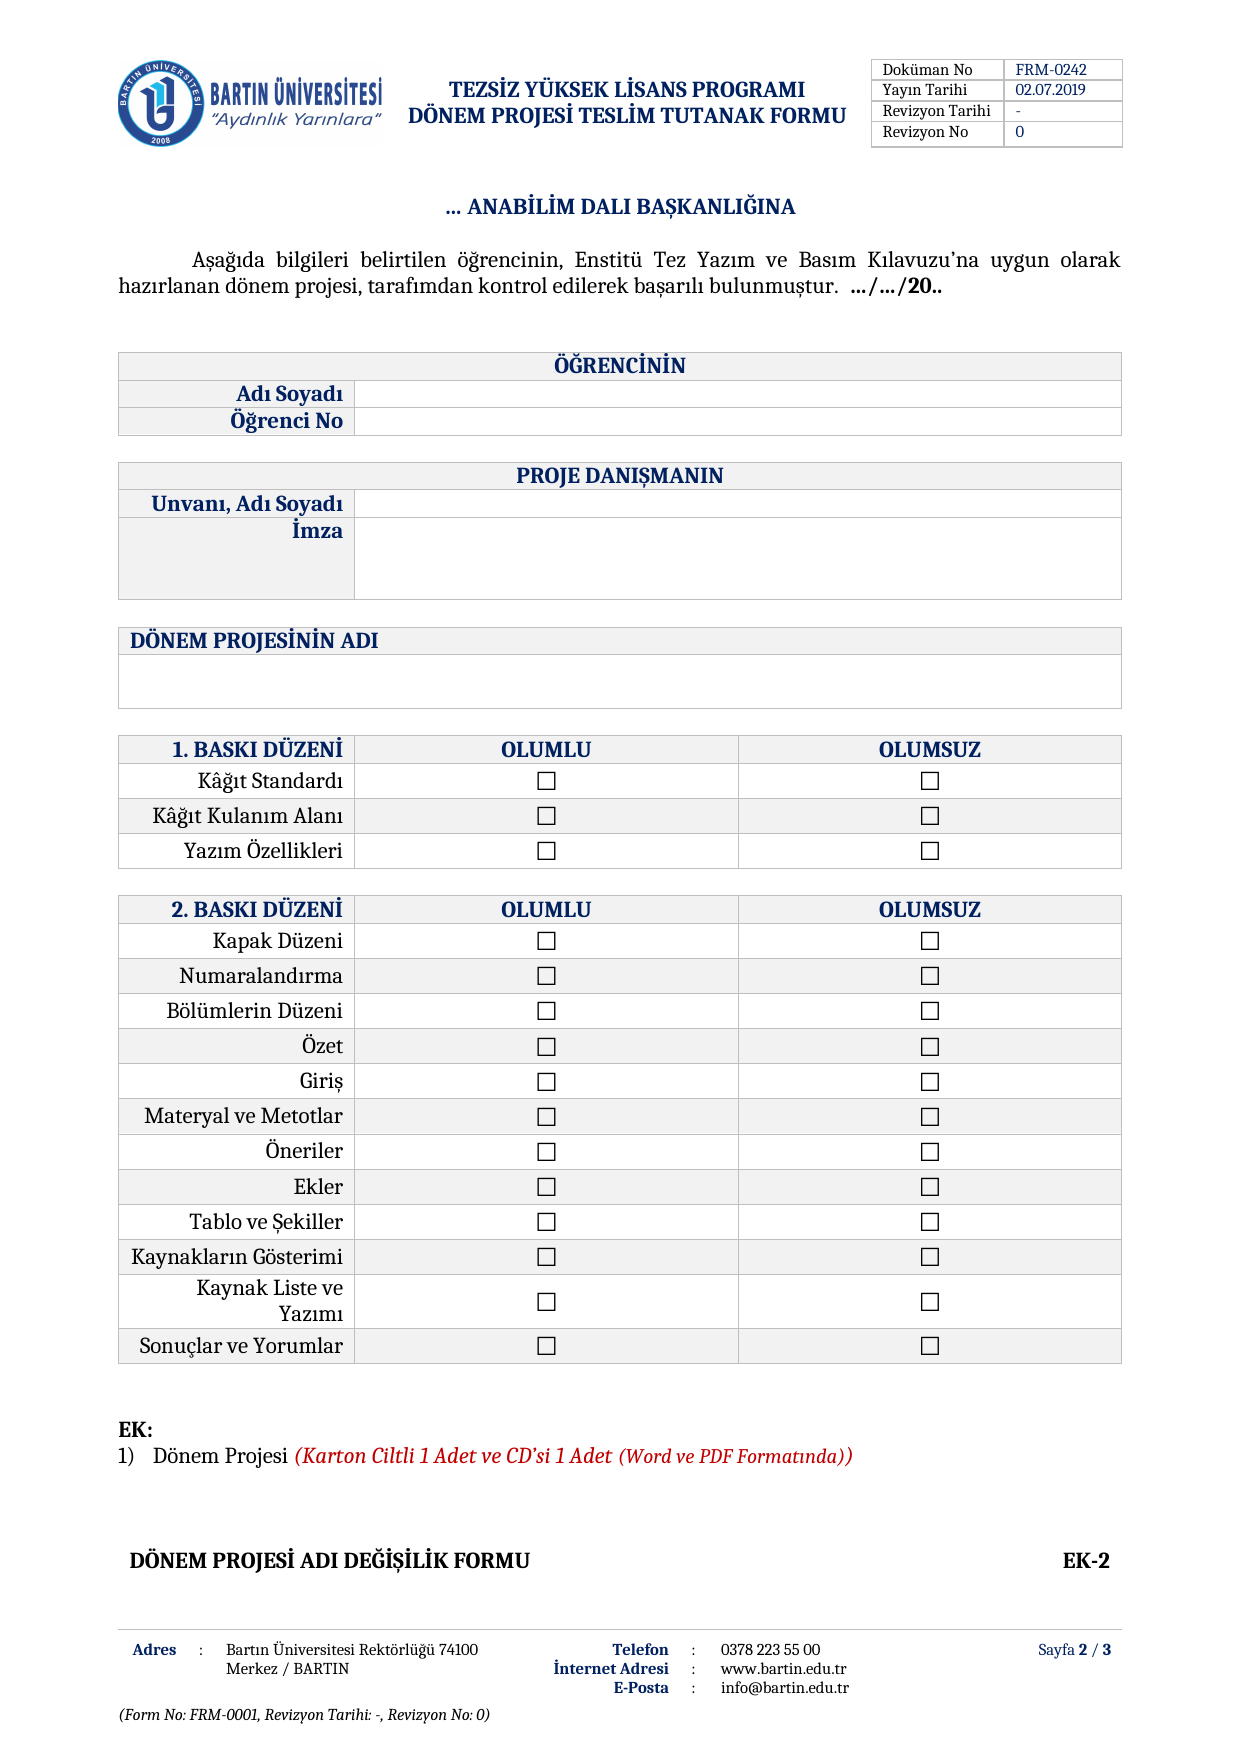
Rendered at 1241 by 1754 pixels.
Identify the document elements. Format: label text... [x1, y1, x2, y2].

table_header OLUMLU [355, 896, 738, 923]
table_cell Yazım Özellikleri [119, 834, 354, 868]
table_cell [355, 518, 1121, 599]
table_header OLUMSUZ [739, 896, 1121, 923]
table_cell Kaynakların Gösterimi [119, 1240, 354, 1274]
table_cell Adı Soyadı [119, 381, 354, 407]
text EK: [118, 1416, 1122, 1443]
table_cell Tablo ve Şekiller [119, 1205, 354, 1239]
table_cell [355, 490, 1121, 517]
table_cell Numaralandırma [119, 959, 354, 993]
table_cell Öneriler [119, 1135, 354, 1168]
table_cell Kâğıt Standardı [119, 764, 354, 798]
list Dönem Projesi (Karton Ciltli 1 Adet ve CD’si 1 Adet (Word ve PDF Formatında)) [118, 1443, 1122, 1469]
table_header DÖNEM PROJESİNİN ADI [119, 628, 1121, 654]
table_cell Ekler [119, 1170, 354, 1204]
table_header OLUMSUZ [739, 736, 1121, 763]
table_cell Kapak Düzeni [119, 924, 354, 958]
table_header EK-2 [1004, 1548, 1121, 1574]
table_cell Kaynak Liste ve Yazımı [119, 1275, 354, 1328]
table_cell Öğrenci No [119, 408, 354, 434]
text Aşağıda bilgileri belirtilen öğrencinin, Enstitü Tez Yazım ve Basım Kılavuzu’na uygun olarak hazırlanan dönem projesi, tarafımdan kontrol edilerek başarılı bulunmuştur. …/…/20.. [118, 247, 1122, 299]
table_cell [119, 655, 1121, 708]
table_cell İmza [119, 518, 354, 599]
table_cell [355, 381, 1121, 407]
table_cell Kâğıt Kulanım Alanı [119, 799, 354, 833]
table_cell Sonuçlar ve Yorumlar [119, 1329, 354, 1363]
table_cell Özet [119, 1029, 354, 1063]
table_header DÖNEM PROJESİ ADI DEĞİŞİLİK FORMU [118, 1548, 1003, 1574]
picture [118, 60, 382, 147]
table_cell Materyal ve Metotlar [119, 1099, 354, 1133]
table_cell Unvanı, Adı Soyadı [119, 490, 354, 517]
table_cell Giriş [119, 1064, 354, 1098]
table_cell Bölümlerin Düzeni [119, 994, 354, 1028]
table_header OLUMLU [355, 736, 738, 763]
table_header 1. BASKI DÜZENİ [119, 736, 354, 763]
table_header ÖĞRENCİNİN [119, 353, 1121, 380]
table_header 2. BASKI DÜZENİ [119, 896, 354, 923]
table_cell [355, 408, 1121, 434]
table_header PROJE DANIŞMANIN [119, 463, 1121, 489]
text … ANABİLİM DALI BAŞKANLIĞINA [118, 194, 1122, 221]
